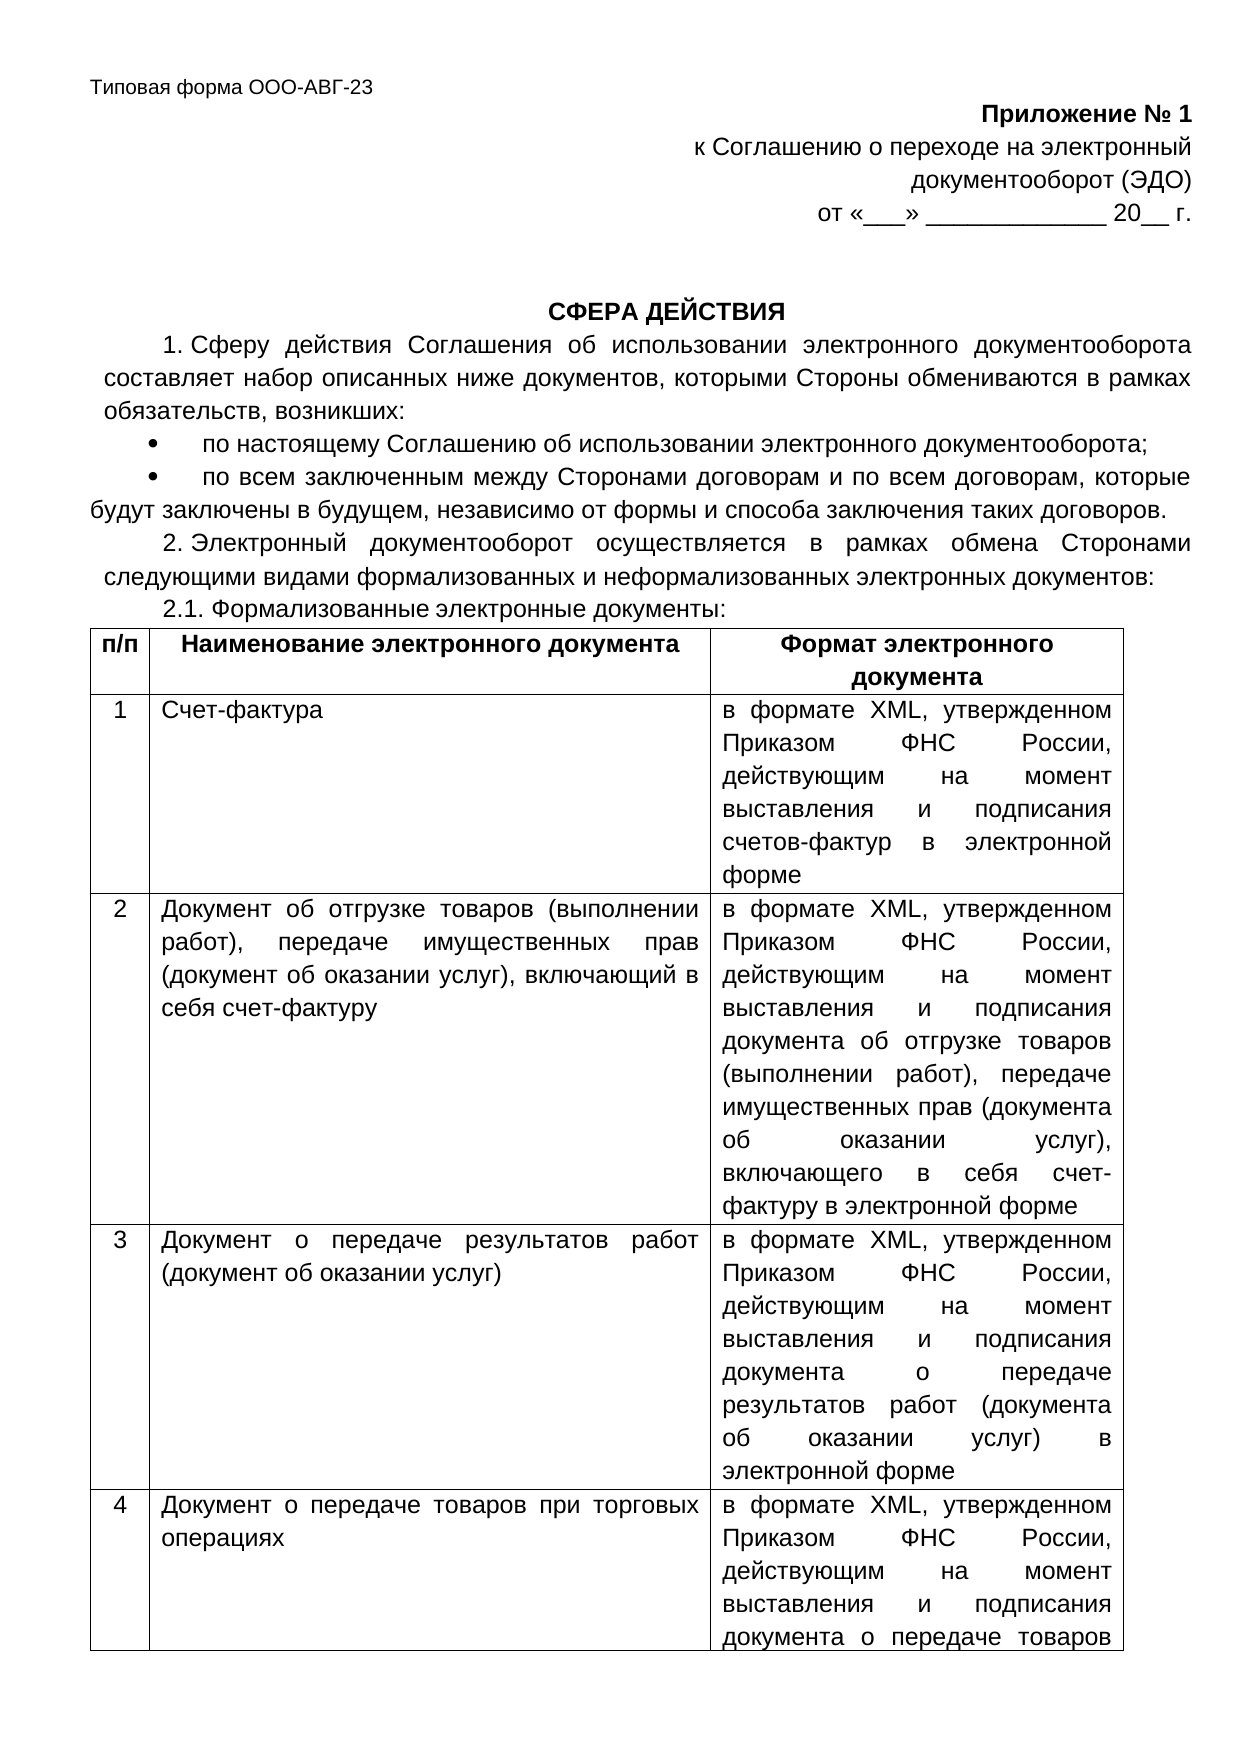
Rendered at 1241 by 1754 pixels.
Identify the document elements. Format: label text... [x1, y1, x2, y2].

table_cell в формате XML, утвержденном Приказом ФНС России, действующим на момент выставления и подписания документа об отгрузке товаров (выполнении работ), передаче имущественных прав (документа об оказании услуг), включающего в себя счет-фактуру в электронной форме [711, 894, 1123, 1224]
text от «___» _____________ 20__ г. [103, 198, 1192, 227]
text 2. Электронный документооборот осуществляется в рамках обмена Сторонами следующими видами формализованных и неформализованных электронных документов: [103, 528, 1192, 590]
table_cell 3 [91, 1225, 149, 1488]
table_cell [150, 1490, 710, 1650]
table_cell в формате XML, утвержденном Приказом ФНС России, действующим на момент выставления и подписания счетов-фактур в электронной форме [711, 695, 1123, 893]
text СФЕРА ДЕЙСТВИЯ [103, 297, 1192, 326]
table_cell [711, 1490, 1123, 1650]
list по всем заключенным между Сторонами договорам и по всем договорам, которые будут заключены в будущем, независимо от формы и способа заключения таких договоров. [89, 462, 1192, 524]
table_header Наименование электронного документа [150, 629, 710, 694]
text Приложение № 1 [89, 99, 1192, 128]
table_cell Документ о передаче результатов работ (документ об оказании услуг) [150, 1225, 710, 1488]
table_cell 1 [91, 695, 149, 893]
text к Соглашению о переходе на электронный [103, 132, 1192, 161]
table_cell 2 [91, 894, 149, 1224]
text документооборот (ЭДО) [103, 165, 1192, 194]
list по настоящему Соглашению об использовании электронного документооборота; [89, 429, 1192, 458]
table_cell 4 [91, 1490, 149, 1650]
table_cell в формате XML, утвержденном Приказом ФНС России, действующим на момент выставления и подписания документа о передаче результатов работ (документа об оказании услуг) в электронной форме [711, 1225, 1123, 1488]
text 1. Сферу действия Соглашения об использовании электронного документооборота составляет набор описанных ниже документов, которыми Стороны обмениваются в рамках обязательств, возникших: [103, 330, 1192, 425]
table_cell Счет-фактура [150, 695, 710, 893]
table_header п/п [91, 629, 149, 694]
text 2.1. Формализованные электронные документы: [103, 594, 1192, 623]
table_header Формат электронного документа [711, 629, 1123, 694]
table_cell Документ об отгрузке товаров (выполнении работ), передаче имущественных прав (документ об оказании услуг), включающий в себя счет-фактуру [150, 894, 710, 1224]
